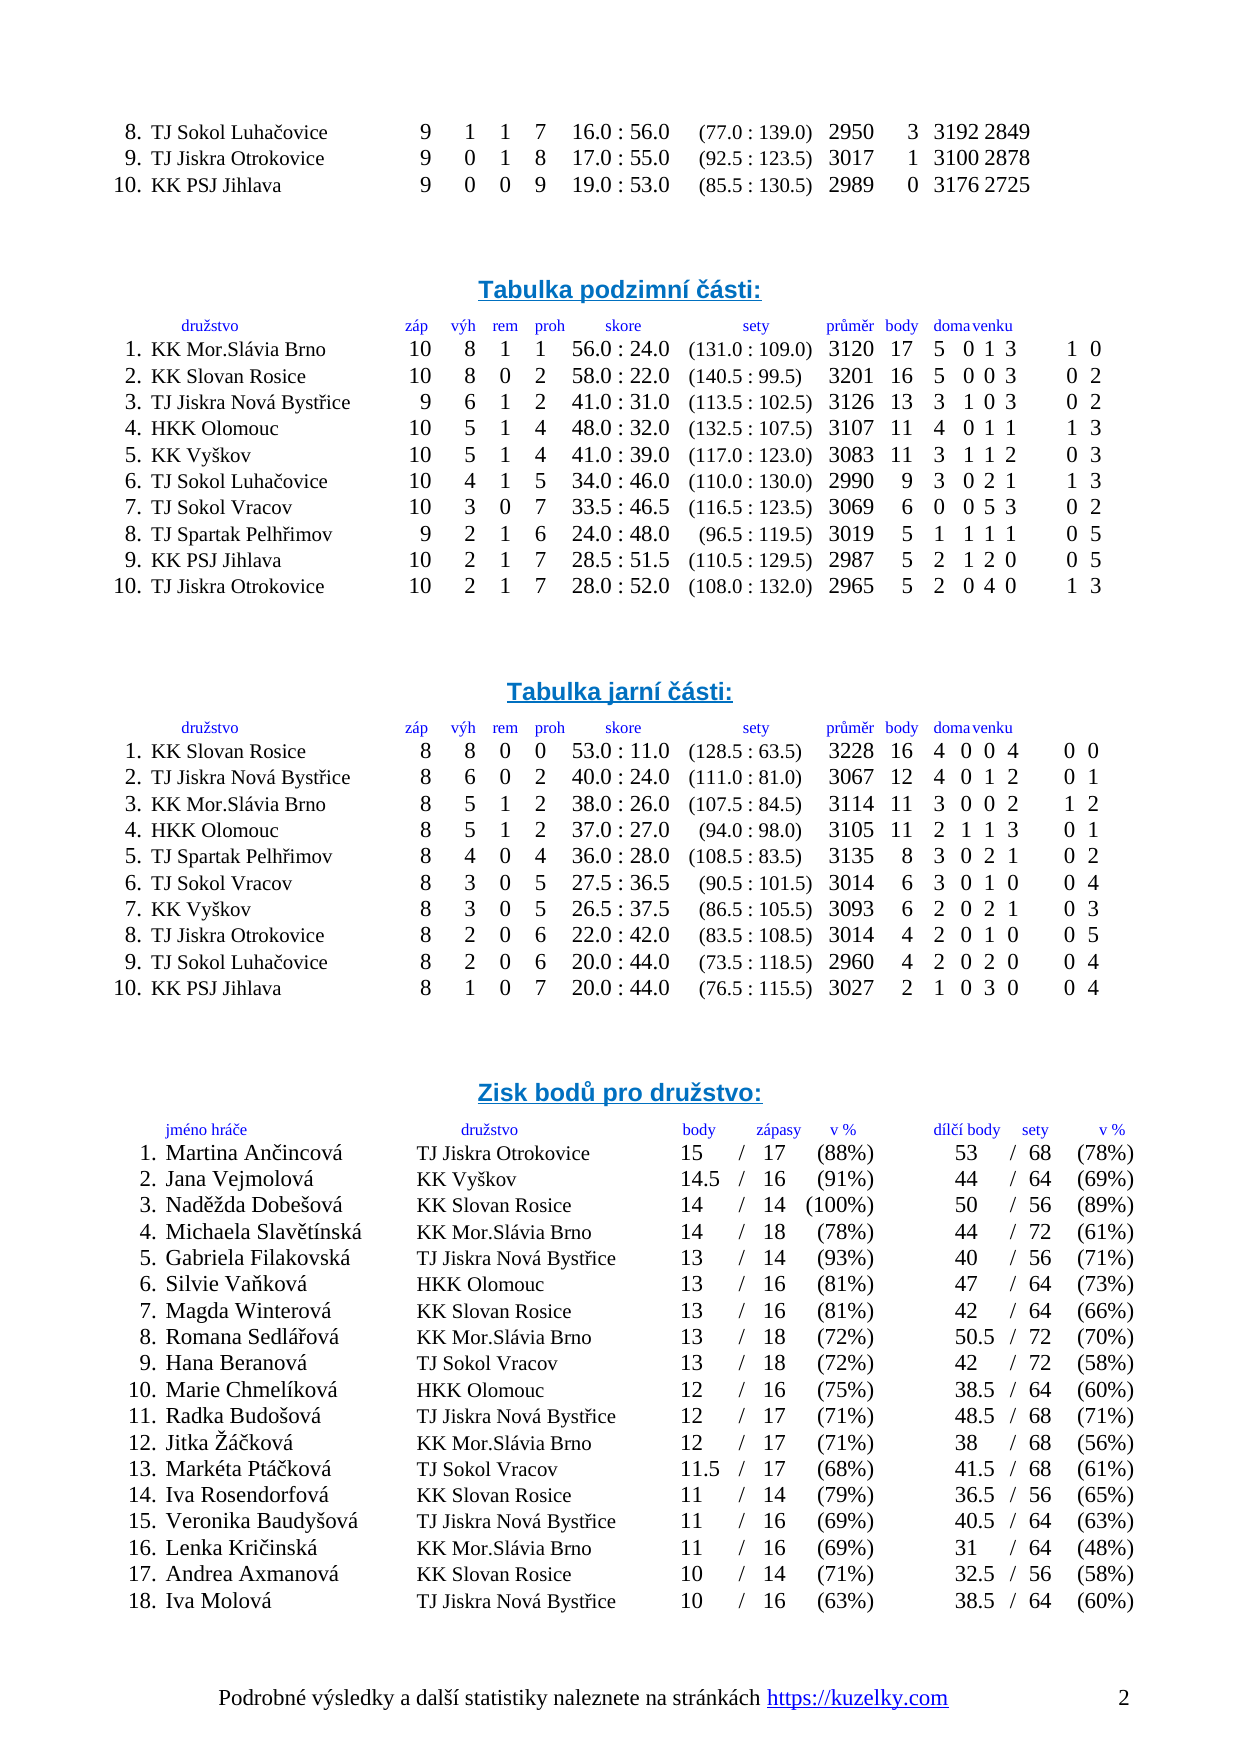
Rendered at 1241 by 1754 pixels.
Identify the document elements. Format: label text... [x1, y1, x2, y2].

text 1. Martina Ančincová TJ Jiskra Otrokovice 15 / 17 (88%) 53 / 68 (78%) [106, 1139, 1134, 1165]
text 8. TJ Spartak Pelhřimov 9 2 1 6 24.0 : 48.0 (96.5 : 119.5) 3019 5 1 1 1 1 0 5 [106, 520, 1134, 546]
text 5. TJ Spartak Pelhřimov 8 4 0 4 36.0 : 28.0 (108.5 : 83.5) 3135 8 3 0 2 1 0 2 [106, 842, 1134, 869]
text 7. Magda Winterová KK Slovan Rosice 13 / 16 (81%) 42 / 64 (66%) [106, 1297, 1134, 1323]
text 2. TJ Jiskra Nová Bystřice 8 6 0 2 40.0 : 24.0 (111.0 : 81.0) 3067 12 4 0 1 2 0 1 [106, 763, 1134, 790]
text 2. Jana Vejmolová KK Vyškov 14.5 / 16 (91%) 44 / 64 (69%) [106, 1165, 1134, 1191]
text 7. TJ Sokol Vracov 10 3 0 7 33.5 : 46.5 (116.5 : 123.5) 3069 6 0 0 5 3 0 2 [106, 493, 1134, 520]
text 10. TJ Jiskra Otrokovice 10 2 1 7 28.0 : 52.0 (108.0 : 132.0) 2965 5 2 0 4 0 1 3 [106, 572, 1134, 599]
text 14. Iva Rosendorfová KK Slovan Rosice 11 / 14 (79%) 36.5 / 56 (65%) [106, 1481, 1134, 1508]
text 16. Lenka Kričinská KK Mor.Slávia Brno 11 / 16 (69%) 31 / 64 (48%) [106, 1534, 1134, 1560]
text 9. Hana Beranová TJ Sokol Vracov 13 / 18 (72%) 42 / 72 (58%) [106, 1349, 1134, 1376]
text družstvo záp výh rem proh skore sety průměr body doma venku [106, 718, 1134, 737]
text Zisk bodů pro družstvo: [94, 1078, 1145, 1107]
text 8. TJ Jiskra Otrokovice 8 2 0 6 22.0 : 42.0 (83.5 : 108.5) 3014 4 2 0 1 0 0 5 [106, 921, 1134, 948]
text Tabulka podzimní části: [94, 275, 1145, 304]
text 18. Iva Molová TJ Jiskra Nová Bystřice 10 / 16 (63%) 38.5 / 64 (60%) [106, 1587, 1134, 1613]
text družstvo záp výh rem proh skore sety průměr body doma venku [106, 316, 1134, 335]
text 6. TJ Sokol Vracov 8 3 0 5 27.5 : 36.5 (90.5 : 101.5) 3014 6 3 0 1 0 0 4 [106, 869, 1134, 895]
text 12. Jitka Žáčková KK Mor.Slávia Brno 12 / 17 (71%) 38 / 68 (56%) [106, 1428, 1134, 1455]
text 10. KK PSJ Jihlava 8 1 0 7 20.0 : 44.0 (76.5 : 115.5) 3027 2 1 0 3 0 0 4 [106, 974, 1134, 1001]
text 9. TJ Jiskra Otrokovice 9 0 1 8 17.0 : 55.0 (92.5 : 123.5) 3017 1 3100 2878 [106, 144, 1134, 171]
text 1. KK Slovan Rosice 8 8 0 0 53.0 : 11.0 (128.5 : 63.5) 3228 16 4 0 0 4 0 0 [106, 737, 1134, 763]
text 2. KK Slovan Rosice 10 8 0 2 58.0 : 22.0 (140.5 : 99.5) 3201 16 5 0 0 3 0 2 [106, 362, 1134, 388]
text 4. HKK Olomouc 10 5 1 4 48.0 : 32.0 (132.5 : 107.5) 3107 11 4 0 1 1 1 3 [106, 414, 1134, 441]
text 3. TJ Jiskra Nová Bystřice 9 6 1 2 41.0 : 31.0 (113.5 : 102.5) 3126 13 3 1 0 3 0 2 [106, 388, 1134, 414]
text 17. Andrea Axmanová KK Slovan Rosice 10 / 14 (71%) 32.5 / 56 (58%) [106, 1560, 1134, 1587]
text 10. Marie Chmelíková HKK Olomouc 12 / 16 (75%) 38.5 / 64 (60%) [106, 1376, 1134, 1402]
text 4. Michaela Slavětínská KK Mor.Slávia Brno 14 / 18 (78%) 44 / 72 (61%) [106, 1218, 1134, 1244]
text 9. KK PSJ Jihlava 10 2 1 7 28.5 : 51.5 (110.5 : 129.5) 2987 5 2 1 2 0 0 5 [106, 546, 1134, 572]
text 13. Markéta Ptáčková TJ Sokol Vracov 11.5 / 17 (68%) 41.5 / 68 (61%) [106, 1455, 1134, 1481]
text 15. Veronika Baudyšová TJ Jiskra Nová Bystřice 11 / 16 (69%) 40.5 / 64 (63%) [106, 1508, 1134, 1534]
text 3. Naděžda Dobešová KK Slovan Rosice 14 / 14 (100%) 50 / 56 (89%) [106, 1191, 1134, 1218]
text 7. KK Vyškov 8 3 0 5 26.5 : 37.5 (86.5 : 105.5) 3093 6 2 0 2 1 0 3 [106, 895, 1134, 921]
text 3. KK Mor.Slávia Brno 8 5 1 2 38.0 : 26.0 (107.5 : 84.5) 3114 11 3 0 0 2 1 2 [106, 790, 1134, 816]
text jméno hráče družstvo body zápasy v % dílčí body sety v % [106, 1119, 1134, 1139]
text 8. Romana Sedlářová KK Mor.Slávia Brno 13 / 18 (72%) 50.5 / 72 (70%) [106, 1323, 1134, 1349]
text 1. KK Mor.Slávia Brno 10 8 1 1 56.0 : 24.0 (131.0 : 109.0) 3120 17 5 0 1 3 1 0 [106, 335, 1134, 362]
text 5. KK Vyškov 10 5 1 4 41.0 : 39.0 (117.0 : 123.0) 3083 11 3 1 1 2 0 3 [106, 441, 1134, 467]
text Tabulka jarní části: [94, 677, 1145, 705]
text 11. Radka Budošová TJ Jiskra Nová Bystřice 12 / 17 (71%) 48.5 / 68 (71%) [106, 1402, 1134, 1428]
text 10. KK PSJ Jihlava 9 0 0 9 19.0 : 53.0 (85.5 : 130.5) 2989 0 3176 2725 [106, 171, 1134, 197]
text 6. TJ Sokol Luhačovice 10 4 1 5 34.0 : 46.0 (110.0 : 130.0) 2990 9 3 0 2 1 1 3 [106, 467, 1134, 493]
text 5. Gabriela Filakovská TJ Jiskra Nová Bystřice 13 / 14 (93%) 40 / 56 (71%) [106, 1244, 1134, 1270]
text 9. TJ Sokol Luhačovice 8 2 0 6 20.0 : 44.0 (73.5 : 118.5) 2960 4 2 0 2 0 0 4 [106, 948, 1134, 974]
text 4. HKK Olomouc 8 5 1 2 37.0 : 27.0 (94.0 : 98.0) 3105 11 2 1 1 3 0 1 [106, 816, 1134, 842]
text 8. TJ Sokol Luhačovice 9 1 1 7 16.0 : 56.0 (77.0 : 139.0) 2950 3 3192 2849 [106, 118, 1134, 144]
text 6. Silvie Vaňková HKK Olomouc 13 / 16 (81%) 47 / 64 (73%) [106, 1270, 1134, 1297]
